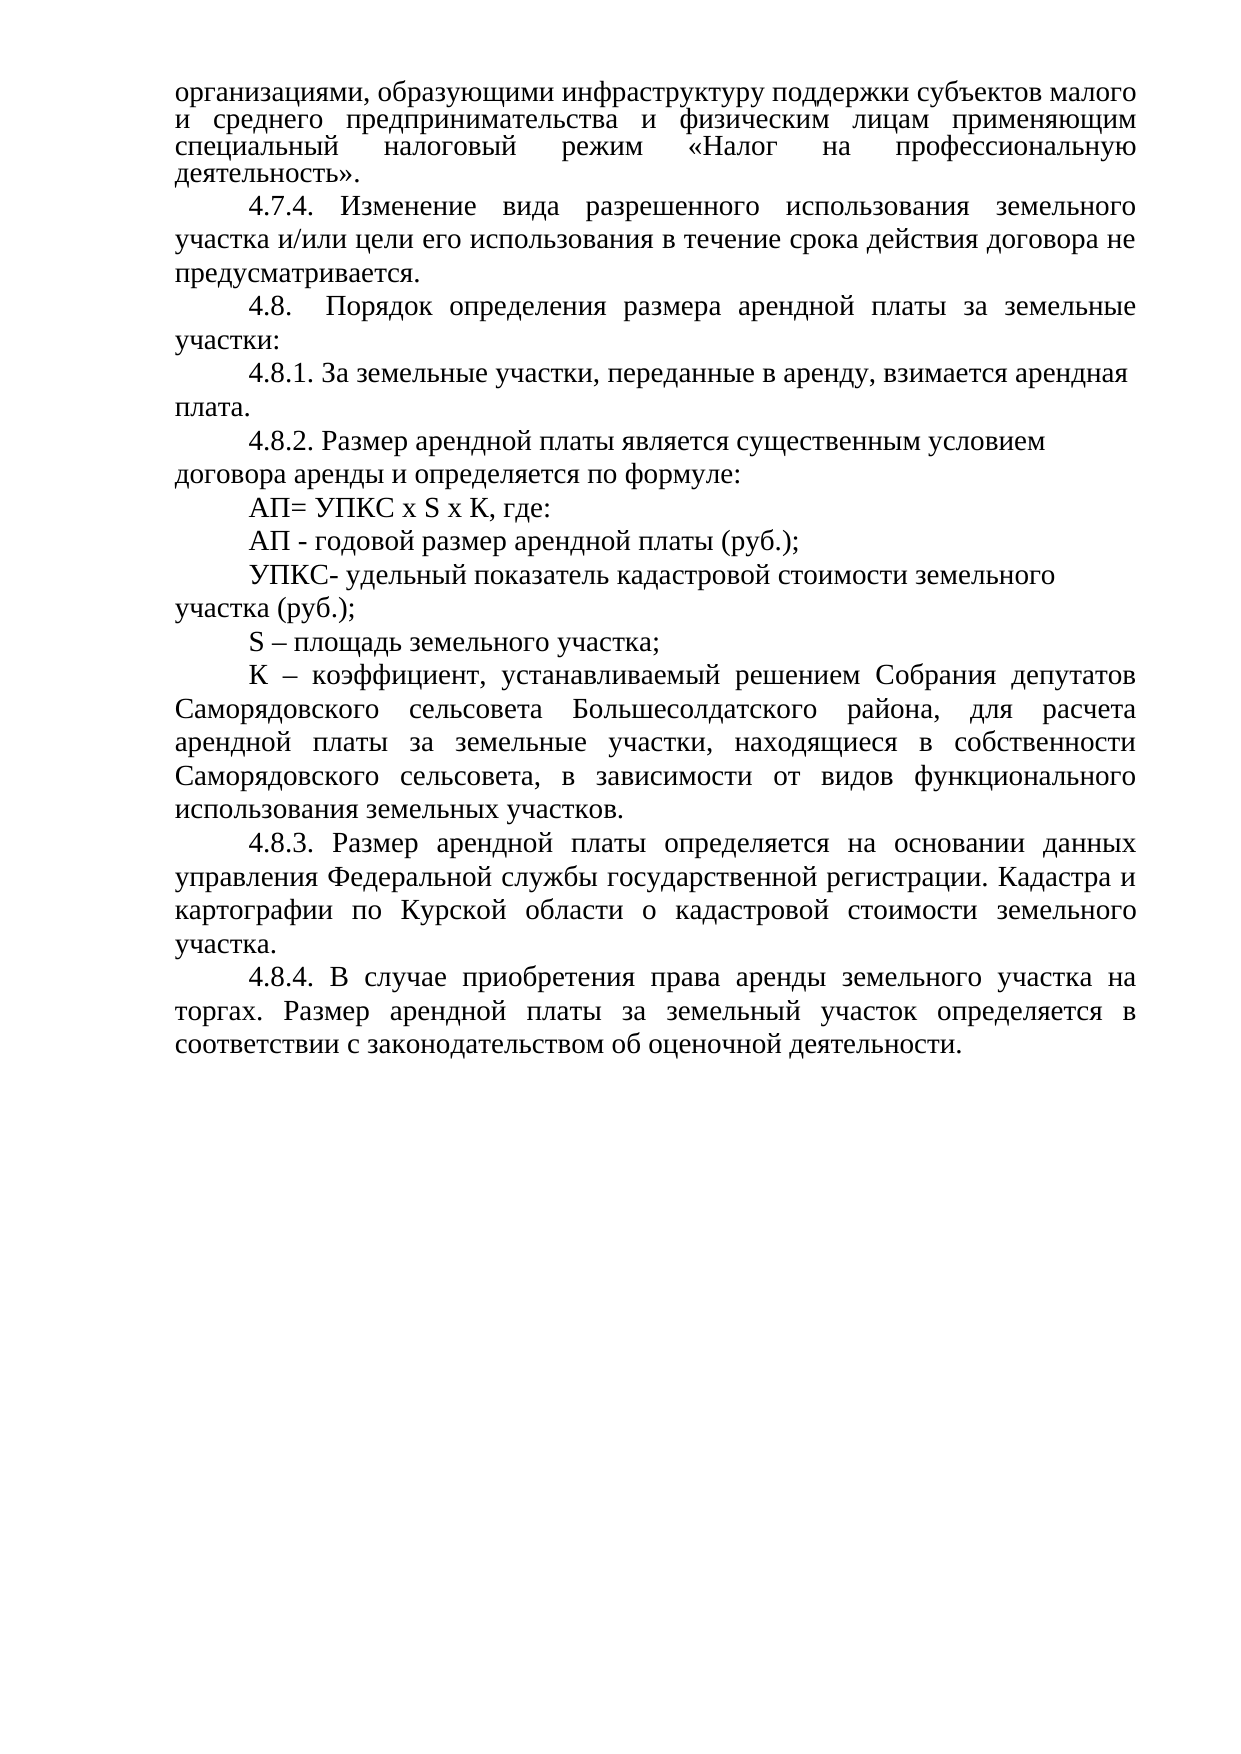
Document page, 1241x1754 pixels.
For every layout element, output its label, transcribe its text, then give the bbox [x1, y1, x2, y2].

text К – коэффициент, устанавливаемый решением Собрания депутатов Саморядовского сельсовета Большесолдатского района, для расчета арендной платы за земельные участки, находящиеся в собственности Саморядовского сельсовета, в зависимости от видов функционального использования земельных участков. [174, 657, 1137, 825]
text УПКС- удельный показатель кадастровой стоимости земельного участка (руб.); [174, 557, 1137, 624]
text АП= УПКС х S х К, где: [174, 490, 1137, 523]
text 4.8.1. За земельные участки, переданные в аренду, взимается арендная плата. [174, 356, 1137, 423]
text 4.7.4. Изменение вида разрешенного использования земельного участка и/или цели его использования в течение срока действия договора не предусматривается. [174, 188, 1137, 288]
text S – площадь земельного участка; [174, 624, 1137, 657]
text 4.8.2. Размер арендной платы является существенным условием договора аренды и определяется по формуле: [174, 423, 1137, 490]
text АП - годовой размер арендной платы (руб.); [174, 523, 1137, 557]
text 4.8.3. Размер арендной платы определяется на основании данных управления Федеральной службы государственной регистрации. Кадастра и картографии по Курской области о кадастровой стоимости земельного участка. [174, 825, 1137, 959]
text 4.8.4. В случае приобретения права аренды земельного участка на торгах. Размер арендной платы за земельный участок определяется в соответствии с законодательством об оценочной деятельности. [174, 959, 1137, 1060]
text 4.8. Порядок определения размера арендной платы за земельные участки: [174, 288, 1137, 356]
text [174, 79, 1137, 188]
